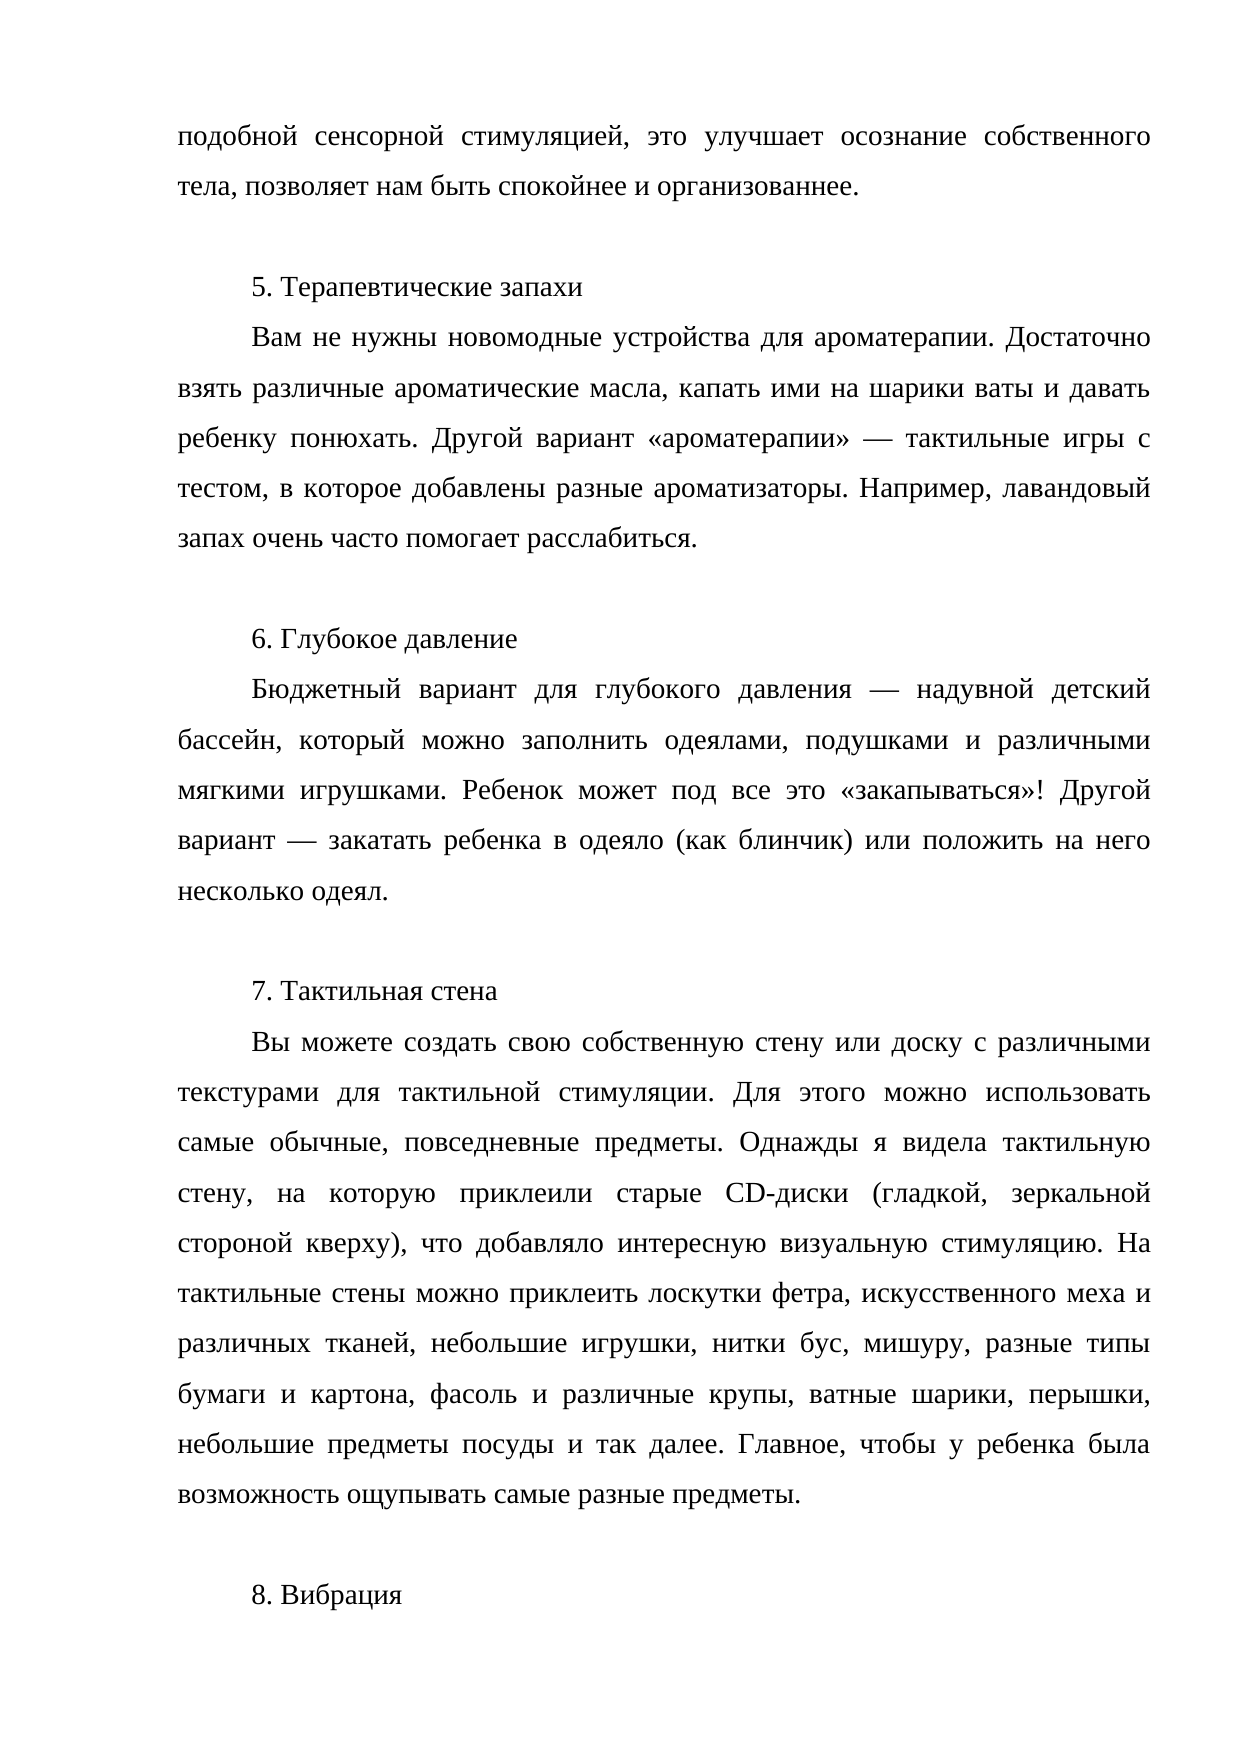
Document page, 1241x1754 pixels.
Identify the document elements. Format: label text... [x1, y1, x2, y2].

text Бюджетный вариант для глубокого давления — надувной детский бассейн, который можно заполнить одеялами, подушками и различными мягкими игрушками. Ребенок может под все это «закапываться»! Другой вариант — закатать ребенка в одеяло (как блинчик) или положить на него несколько одеял. [177, 672, 1152, 906]
text 7. Тактильная стена [177, 973, 1152, 1007]
text 6. Глубокое давление [177, 621, 1152, 655]
text 5. Терапевтические запахи [177, 269, 1152, 303]
text Вам не нужны новомодные устройства для ароматерапии. Достаточно взять различные ароматические масла, капать ими на шарики ваты и давать ребенку понюхать. Другой вариант «ароматерапии» — тактильные игры с тестом, в которое добавлены разные ароматизаторы. Например, лавандовый запах очень часто помогает расслабиться. [177, 319, 1152, 554]
text 8. Вибрация [177, 1577, 1152, 1611]
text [177, 118, 1152, 202]
text Вы можете создать свою собственную стену или доску с различными текстурами для тактильной стимуляции. Для этого можно использовать самые обычные, повседневные предметы. Однажды я видела тактильную стену, на которую приклеили старые CD-диски (гладкой, зеркальной стороной кверху), что добавляло интересную визуальную стимуляцию. На тактильные стены можно приклеить лоскутки фетра, искусственного меха и различных тканей, небольшие игрушки, нитки бус, мишуру, разные типы бумаги и картона, фасоль и различные крупы, ватные шарики, перышки, небольшие предметы посуды и так далее. Главное, чтобы у ребенка была возможность ощупывать самые разные предметы. [177, 1024, 1152, 1510]
